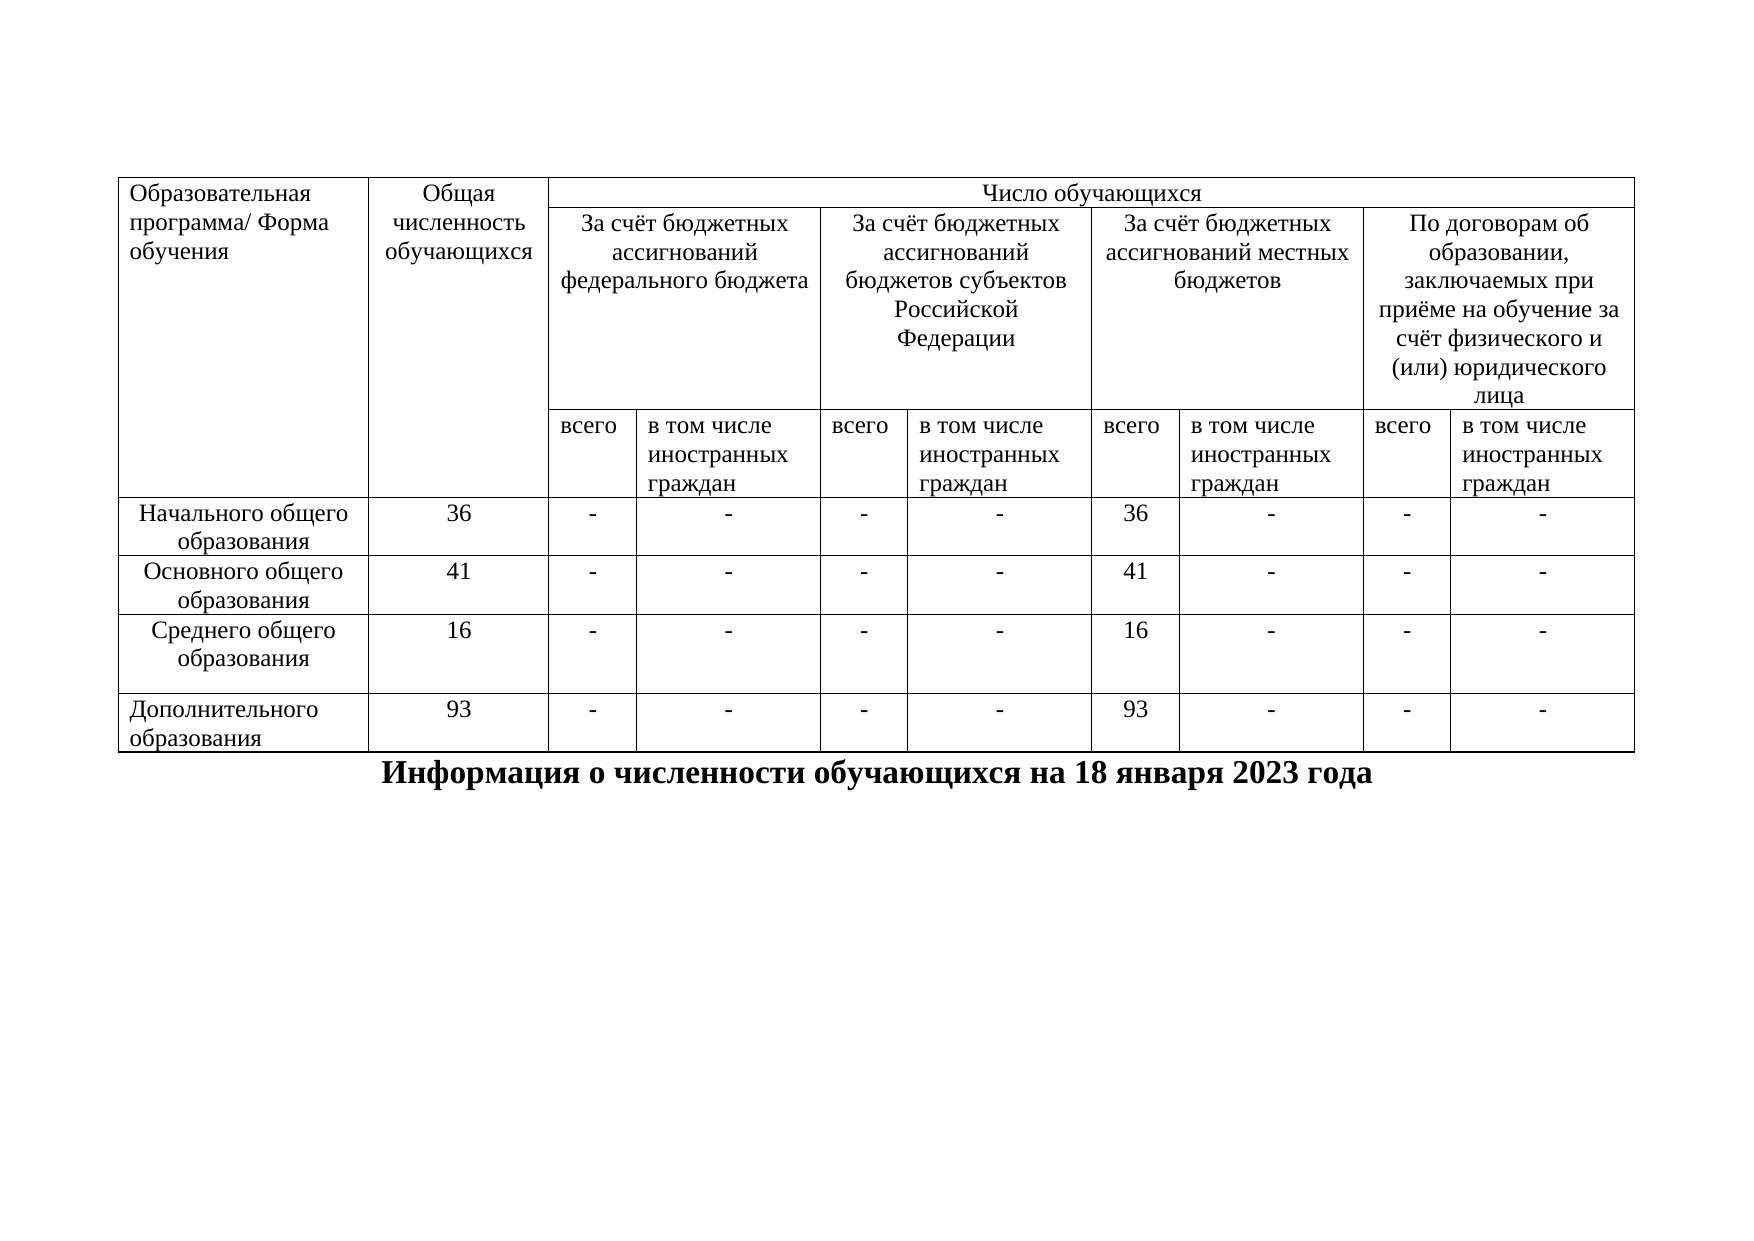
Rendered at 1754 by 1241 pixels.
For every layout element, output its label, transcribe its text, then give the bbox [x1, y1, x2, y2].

table_cell - [1364, 694, 1450, 751]
table_cell - [908, 694, 1091, 751]
table_cell - [821, 556, 907, 614]
table_cell - [1364, 556, 1450, 614]
table_cell в том числе иностранных граждан [1180, 410, 1363, 497]
table_cell - [821, 694, 907, 751]
table_cell - [1364, 498, 1450, 555]
table_cell 16 [1092, 615, 1179, 693]
table_cell За счёт бюджетных ассигнований федерального бюджета [549, 208, 820, 409]
table_cell - [1451, 556, 1634, 614]
table_cell - [821, 615, 907, 693]
table_header Образовательная программа/ Форма обучения [119, 178, 368, 497]
table_cell - [908, 498, 1091, 555]
table_cell всего [821, 410, 907, 497]
table_cell - [908, 615, 1091, 693]
table_cell Среднего общего образования [119, 615, 368, 693]
table_cell в том числе иностранных граждан [637, 410, 820, 497]
table_cell - [1451, 498, 1634, 555]
table_cell 93 [369, 694, 548, 751]
table_cell 93 [1092, 694, 1179, 751]
table_cell в том числе иностранных граждан [1451, 410, 1634, 497]
table_cell - [637, 694, 820, 751]
table_cell - [549, 556, 636, 614]
table_cell - [1364, 615, 1450, 693]
table_cell в том числе иностранных граждан [908, 410, 1091, 497]
table_cell - [549, 615, 636, 693]
table_cell - [908, 556, 1091, 614]
table_cell 16 [369, 615, 548, 693]
table_cell 36 [369, 498, 548, 555]
table_cell - [1180, 556, 1363, 614]
table_header Число обучающихся [549, 178, 1634, 207]
table_cell - [1451, 615, 1634, 693]
table_cell - [637, 615, 820, 693]
table_cell Основного общего образования [119, 556, 368, 614]
table_cell всего [549, 410, 636, 497]
table_cell - [549, 694, 636, 751]
table_cell - [549, 498, 636, 555]
table_cell всего [1092, 410, 1179, 497]
table_cell - [637, 498, 820, 555]
table_header Общая численность обучающихся [369, 178, 548, 497]
table_cell Дополнительного образования [119, 694, 368, 751]
table_cell - [1180, 498, 1363, 555]
text Информация о численности обучающихся на 18 января 2023 года [118, 752, 1636, 791]
table_cell - [1180, 615, 1363, 693]
table_cell За счёт бюджетных ассигнований местных бюджетов [1092, 208, 1363, 409]
table_cell 36 [1092, 498, 1179, 555]
table_cell За счёт бюджетных ассигнований бюджетов субъектов Российской Федерации [821, 208, 1091, 409]
table_cell 41 [369, 556, 548, 614]
table_cell - [1180, 694, 1363, 751]
table_cell - [821, 498, 907, 555]
table_cell По договорам об образовании, заключаемых при приёме на обучение за счёт физического и (или) юридического лица [1364, 208, 1634, 409]
table_cell всего [1364, 410, 1450, 497]
table_cell - [637, 556, 820, 614]
table_cell Начального общего образования [119, 498, 368, 555]
table_cell - [1451, 694, 1634, 751]
table_cell 41 [1092, 556, 1179, 614]
